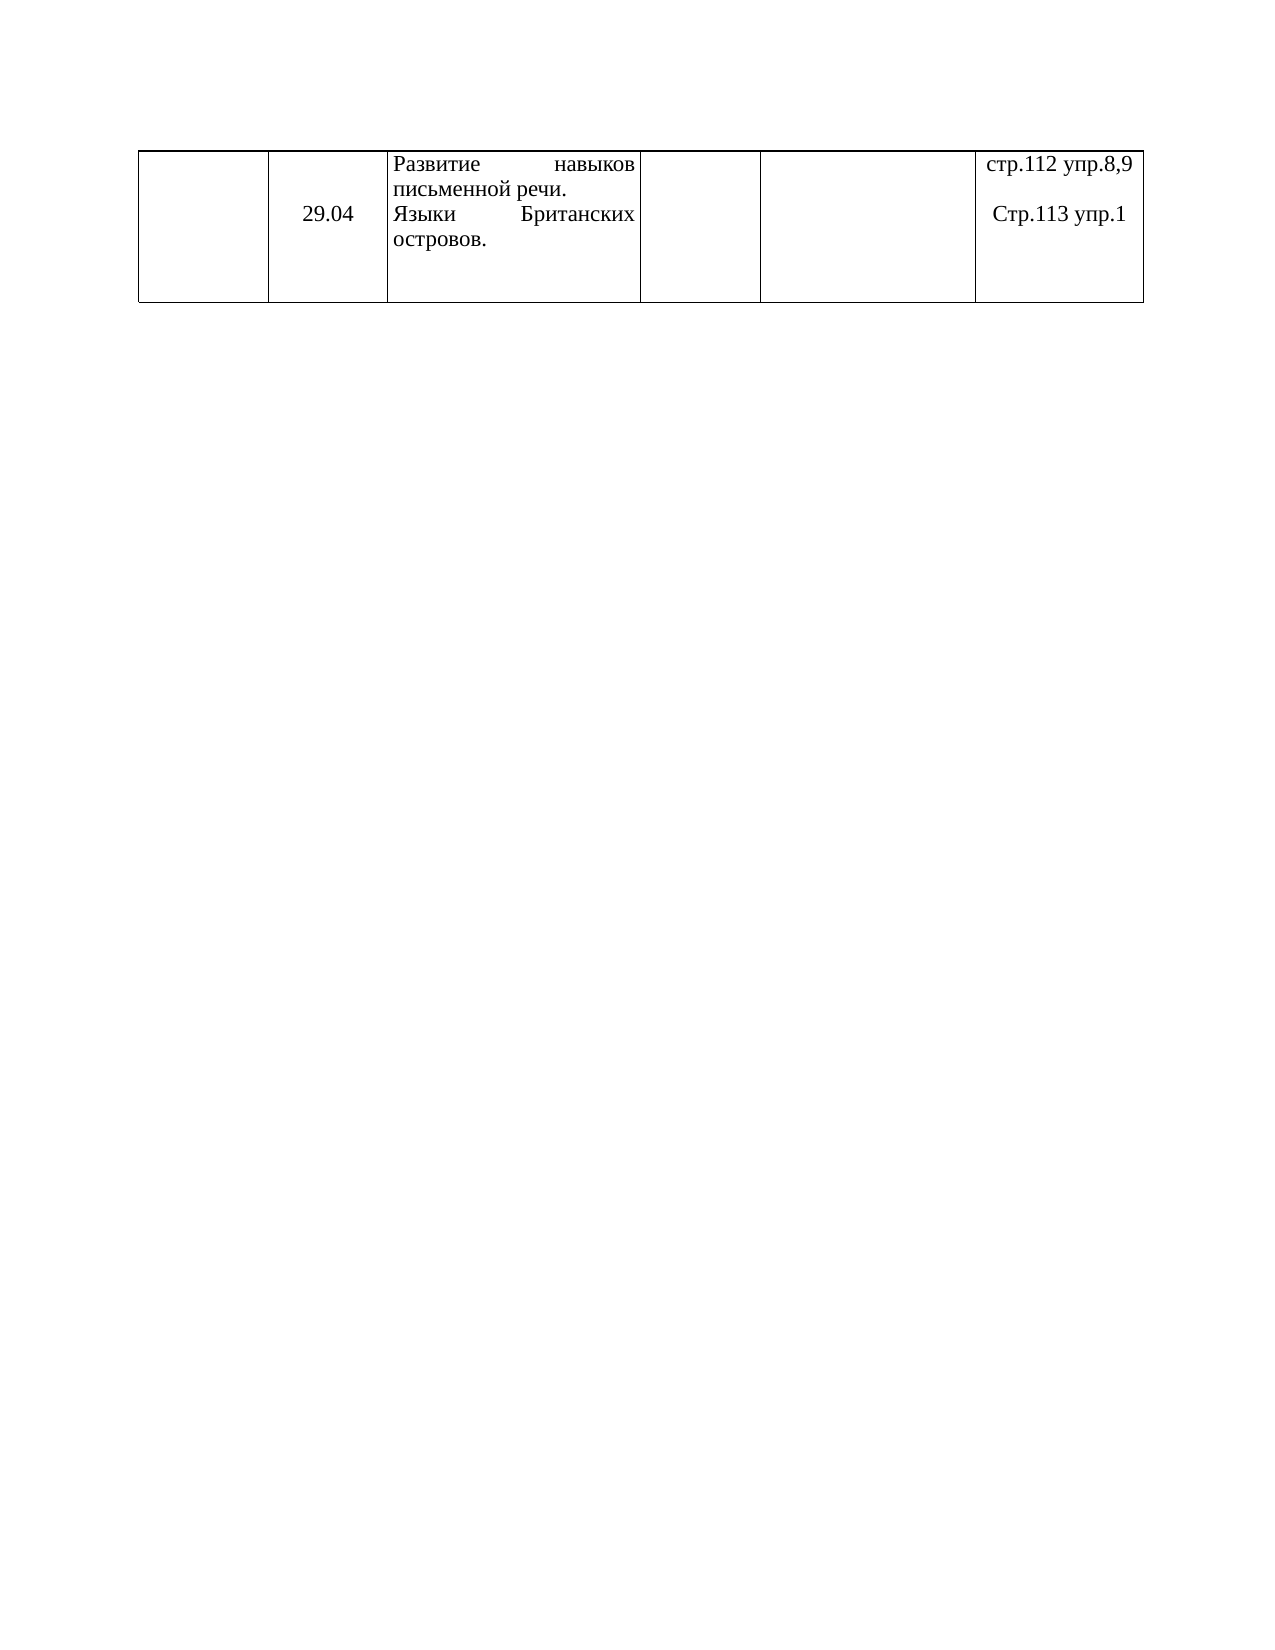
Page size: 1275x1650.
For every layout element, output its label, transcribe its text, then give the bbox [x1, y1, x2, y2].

table_cell 27.04 29.04 [269, 152, 387, 302]
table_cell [388, 152, 640, 302]
table_cell 11 [139, 152, 268, 302]
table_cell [761, 152, 975, 302]
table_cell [976, 152, 1143, 302]
table_cell 6 [641, 152, 760, 302]
